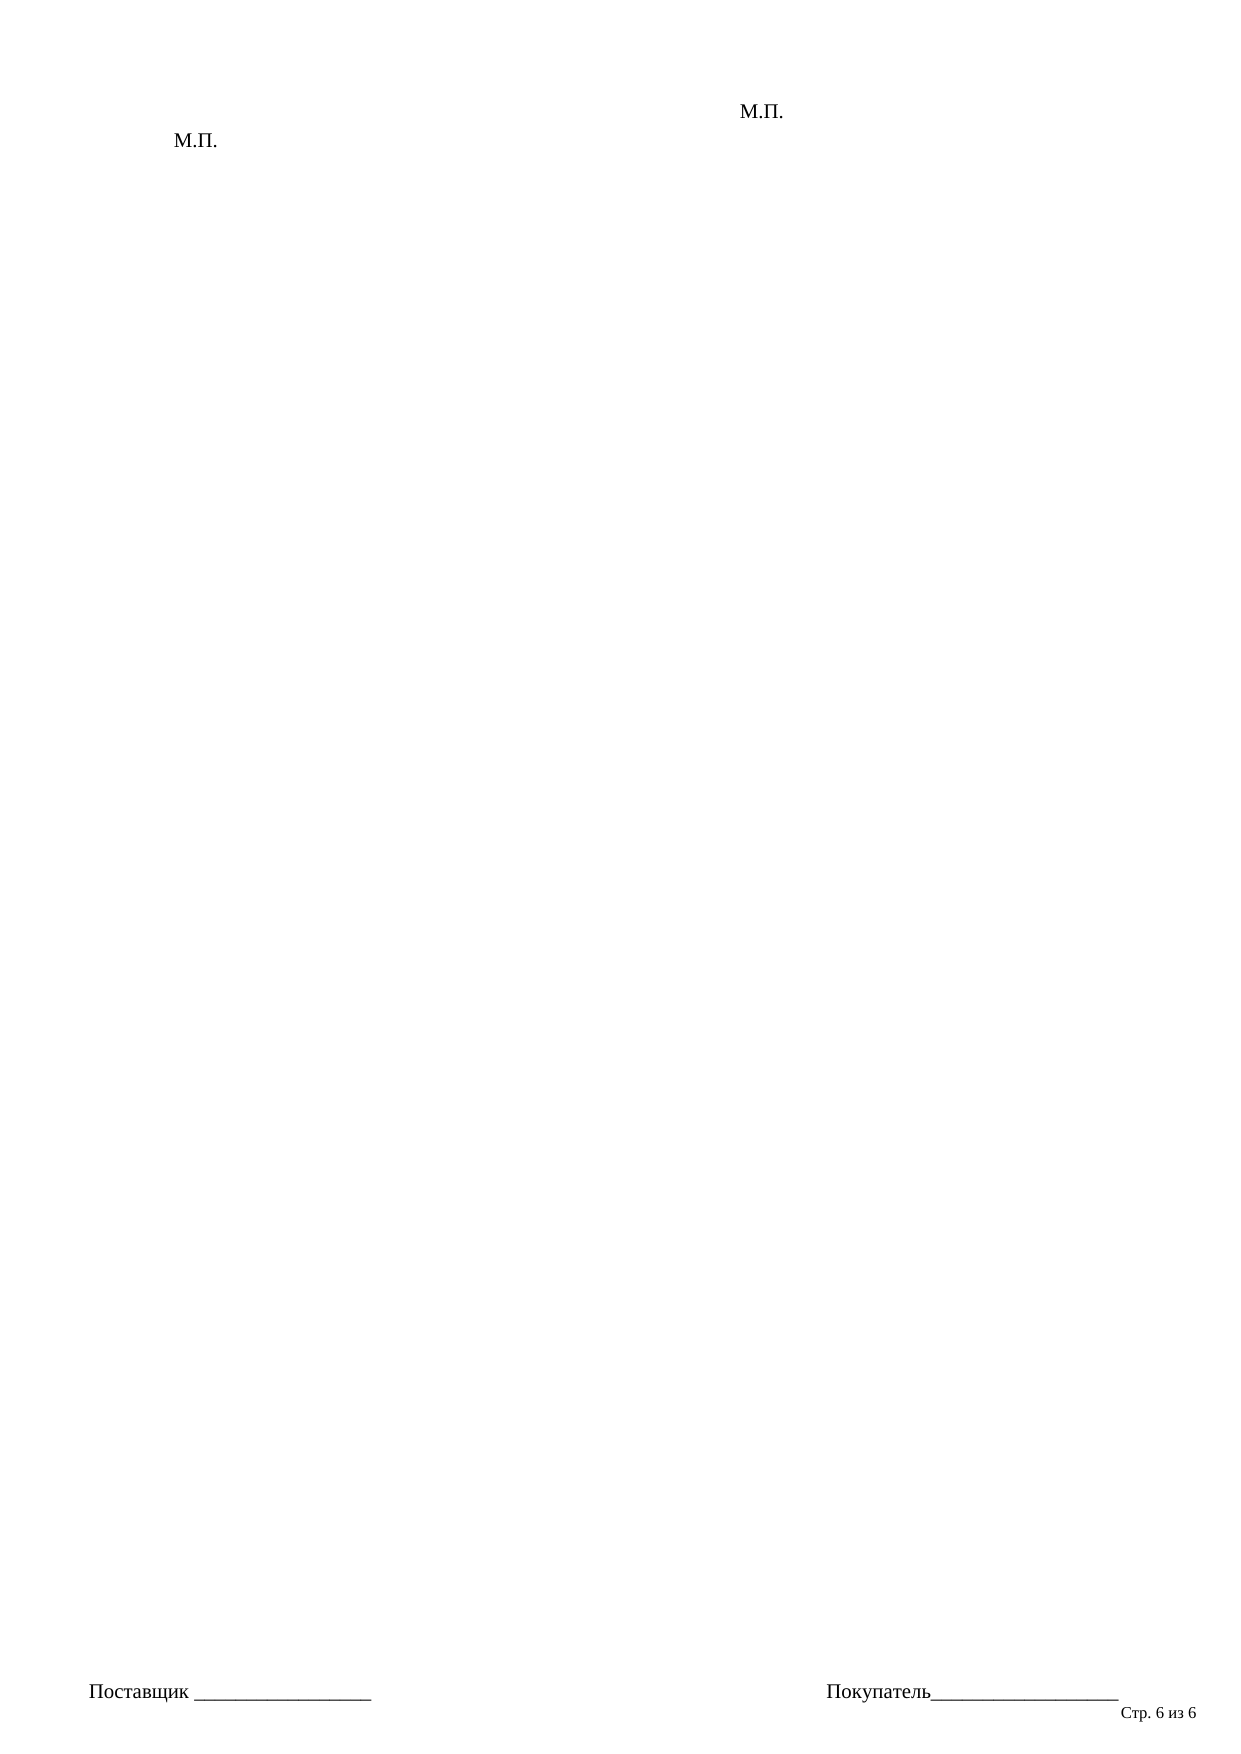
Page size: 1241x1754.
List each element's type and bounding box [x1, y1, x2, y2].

table_header [89, 99, 631, 152]
table_header [631, 99, 1148, 152]
